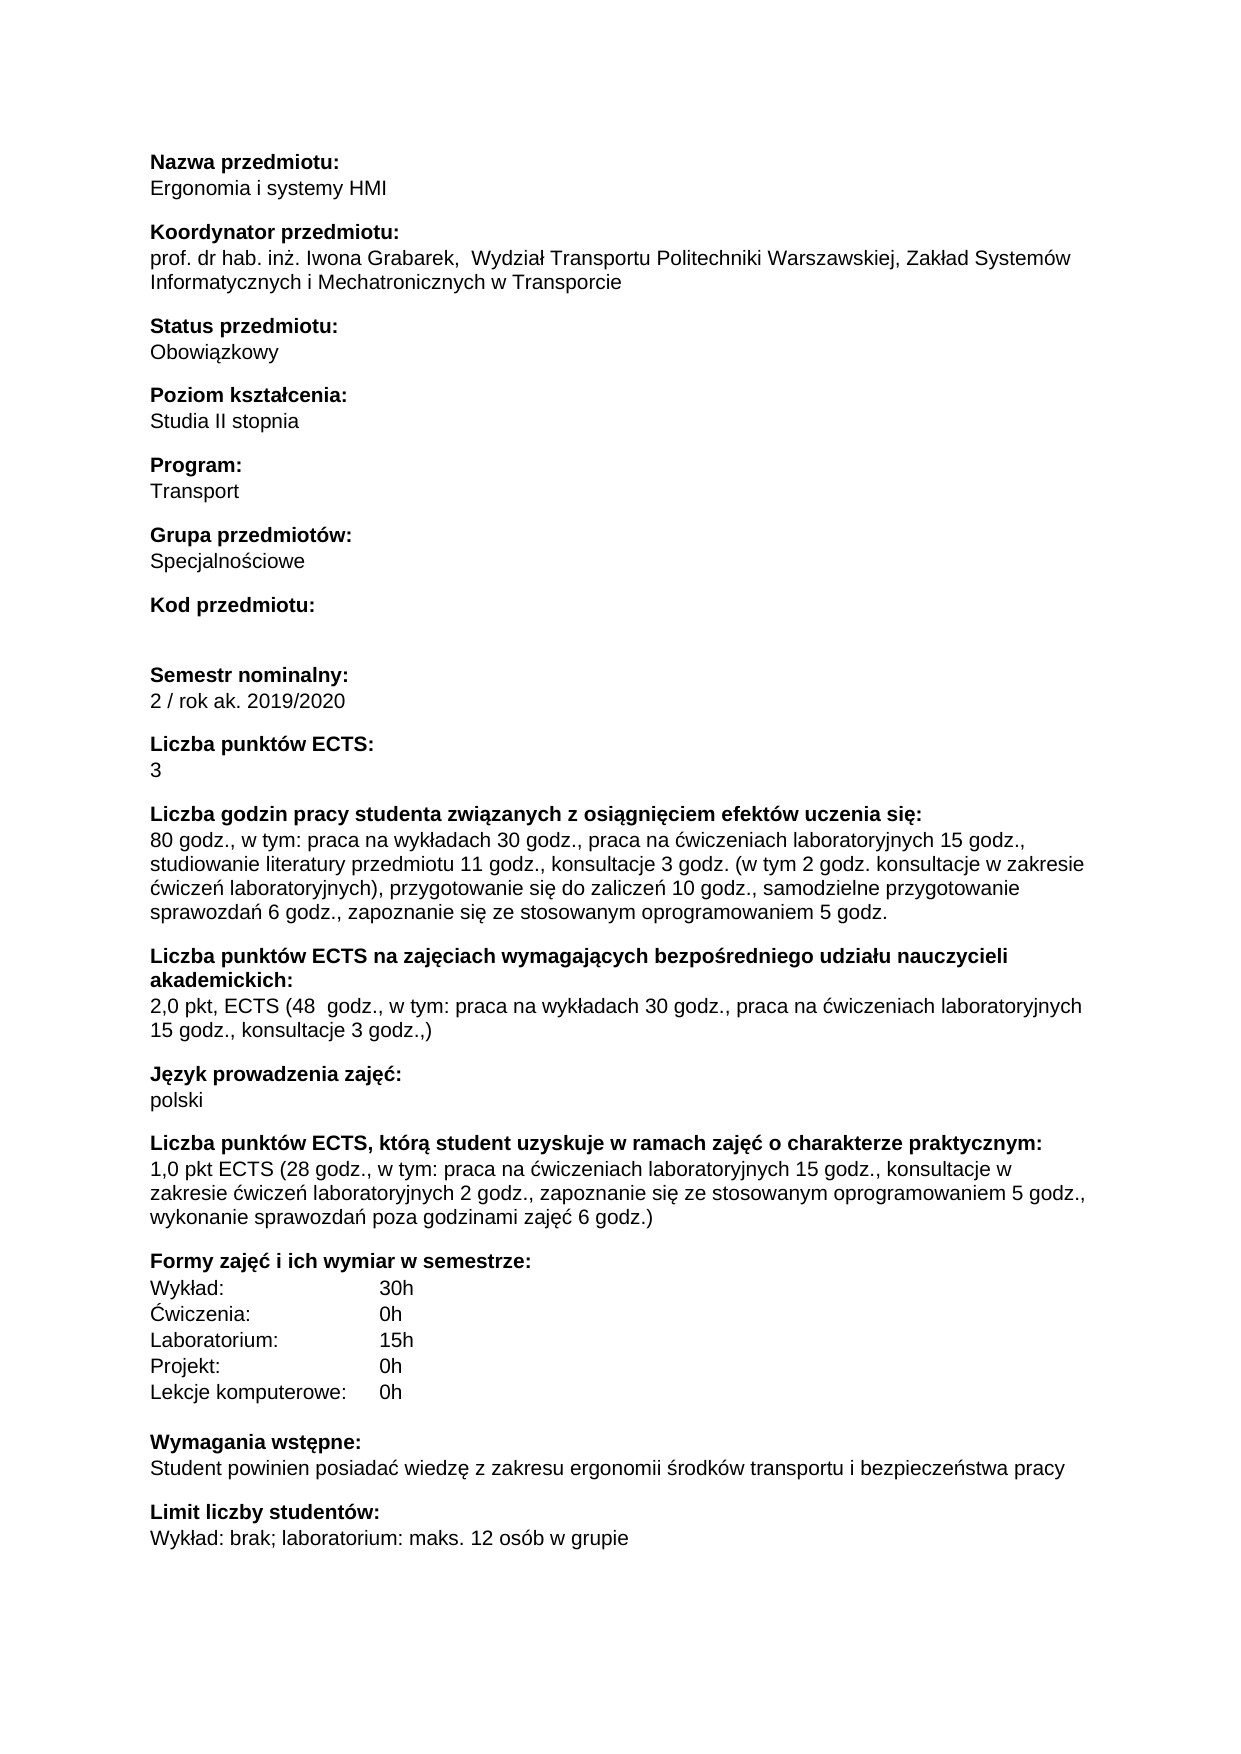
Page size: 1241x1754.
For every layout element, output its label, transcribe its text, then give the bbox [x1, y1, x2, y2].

text Nazwa przedmiotu: [150, 150, 1090, 174]
text Poziom kształcenia: [150, 383, 1090, 407]
text Liczba godzin pracy studenta związanych z osiągnięciem efektów uczenia się: [150, 802, 1090, 826]
text Wykład: brak; laboratorium: maks. 12 osób w grupie [150, 1526, 1090, 1549]
text Transport [150, 479, 1090, 503]
table_cell Ćwiczenia: [140, 1302, 367, 1326]
text Grupa przedmiotów: [150, 523, 1090, 547]
text 2 / rok ak. 2019/2020 [150, 688, 1090, 712]
text Formy zajęć i ich wymiar w semestrze: [150, 1249, 1090, 1273]
table_cell 15h [369, 1326, 597, 1352]
table_cell Projekt: [140, 1354, 367, 1378]
text Język prowadzenia zajęć: [150, 1061, 1090, 1085]
text 80 godz., w tym: praca na wykładach 30 godz., praca na ćwiczeniach laboratoryjnych 15 godz., studiowanie literatury przedmiotu 11 godz., konsultacje 3 godz. (w tym 2 godz. konsultacje w zakresie ćwiczeń laboratoryjnych), przygotowanie się do zaliczeń 10 godz., samodzielne przygotowanie sprawozdań 6 godz., zapoznanie się ze stosowanym oprogramowaniem 5 godz. [150, 828, 1090, 924]
text 3 [150, 758, 1090, 782]
text 1,0 pkt ECTS (28 godz., w tym: praca na ćwiczeniach laboratoryjnych 15 godz., konsultacje w zakresie ćwiczeń laboratoryjnych 2 godz., zapoznanie się ze stosowanym oprogramowaniem 5 godz., wykonanie sprawozdań poza godzinami zajęć 6 godz.) [150, 1157, 1090, 1229]
text Liczba punktów ECTS: [150, 732, 1090, 756]
text Kod przedmiotu: [150, 593, 1090, 617]
text Program: [150, 453, 1090, 477]
table_cell 0h [369, 1300, 597, 1326]
text Studia II stopnia [150, 409, 1090, 433]
text polski [150, 1087, 1090, 1111]
table_cell 0h [369, 1352, 597, 1378]
text Ergonomia i systemy HMI [150, 176, 1090, 200]
text Liczba punktów ECTS na zajęciach wymagających bezpośredniego udziału nauczycieli akademickich: [150, 944, 1090, 992]
text Specjalnościowe [150, 549, 1090, 573]
table_header Wykład: [140, 1276, 367, 1300]
table_cell 0h [369, 1378, 597, 1404]
text Student powinien posiadać wiedzę z zakresu ergonomii środków transportu i bezpieczeństwa pracy [150, 1456, 1090, 1480]
text Limit liczby studentów: [150, 1499, 1090, 1523]
text Obowiązkowy [150, 339, 1090, 363]
text Koordynator przedmiotu: [150, 220, 1090, 244]
text prof. dr hab. inż. Iwona Grabarek, Wydział Transportu Politechniki Warszawskiej, Zakład Systemów Informatycznych i Mechatronicznych w Transporcie [150, 246, 1090, 294]
table_cell Laboratorium: [140, 1328, 367, 1352]
text 2,0 pkt, ECTS (48 godz., w tym: praca na wykładach 30 godz., praca na ćwiczeniach laboratoryjnych 15 godz., konsultacje 3 godz.,) [150, 994, 1090, 1042]
text Semestr nominalny: [150, 662, 1090, 686]
text Wymagania wstępne: [150, 1430, 1090, 1454]
text Liczba punktów ECTS, którą student uzyskuje w ramach zajęć o charakterze praktycznym: [150, 1131, 1090, 1155]
table_header 30h [369, 1276, 597, 1300]
table_cell Lekcje komputerowe: [140, 1380, 367, 1404]
text Status przedmiotu: [150, 313, 1090, 337]
